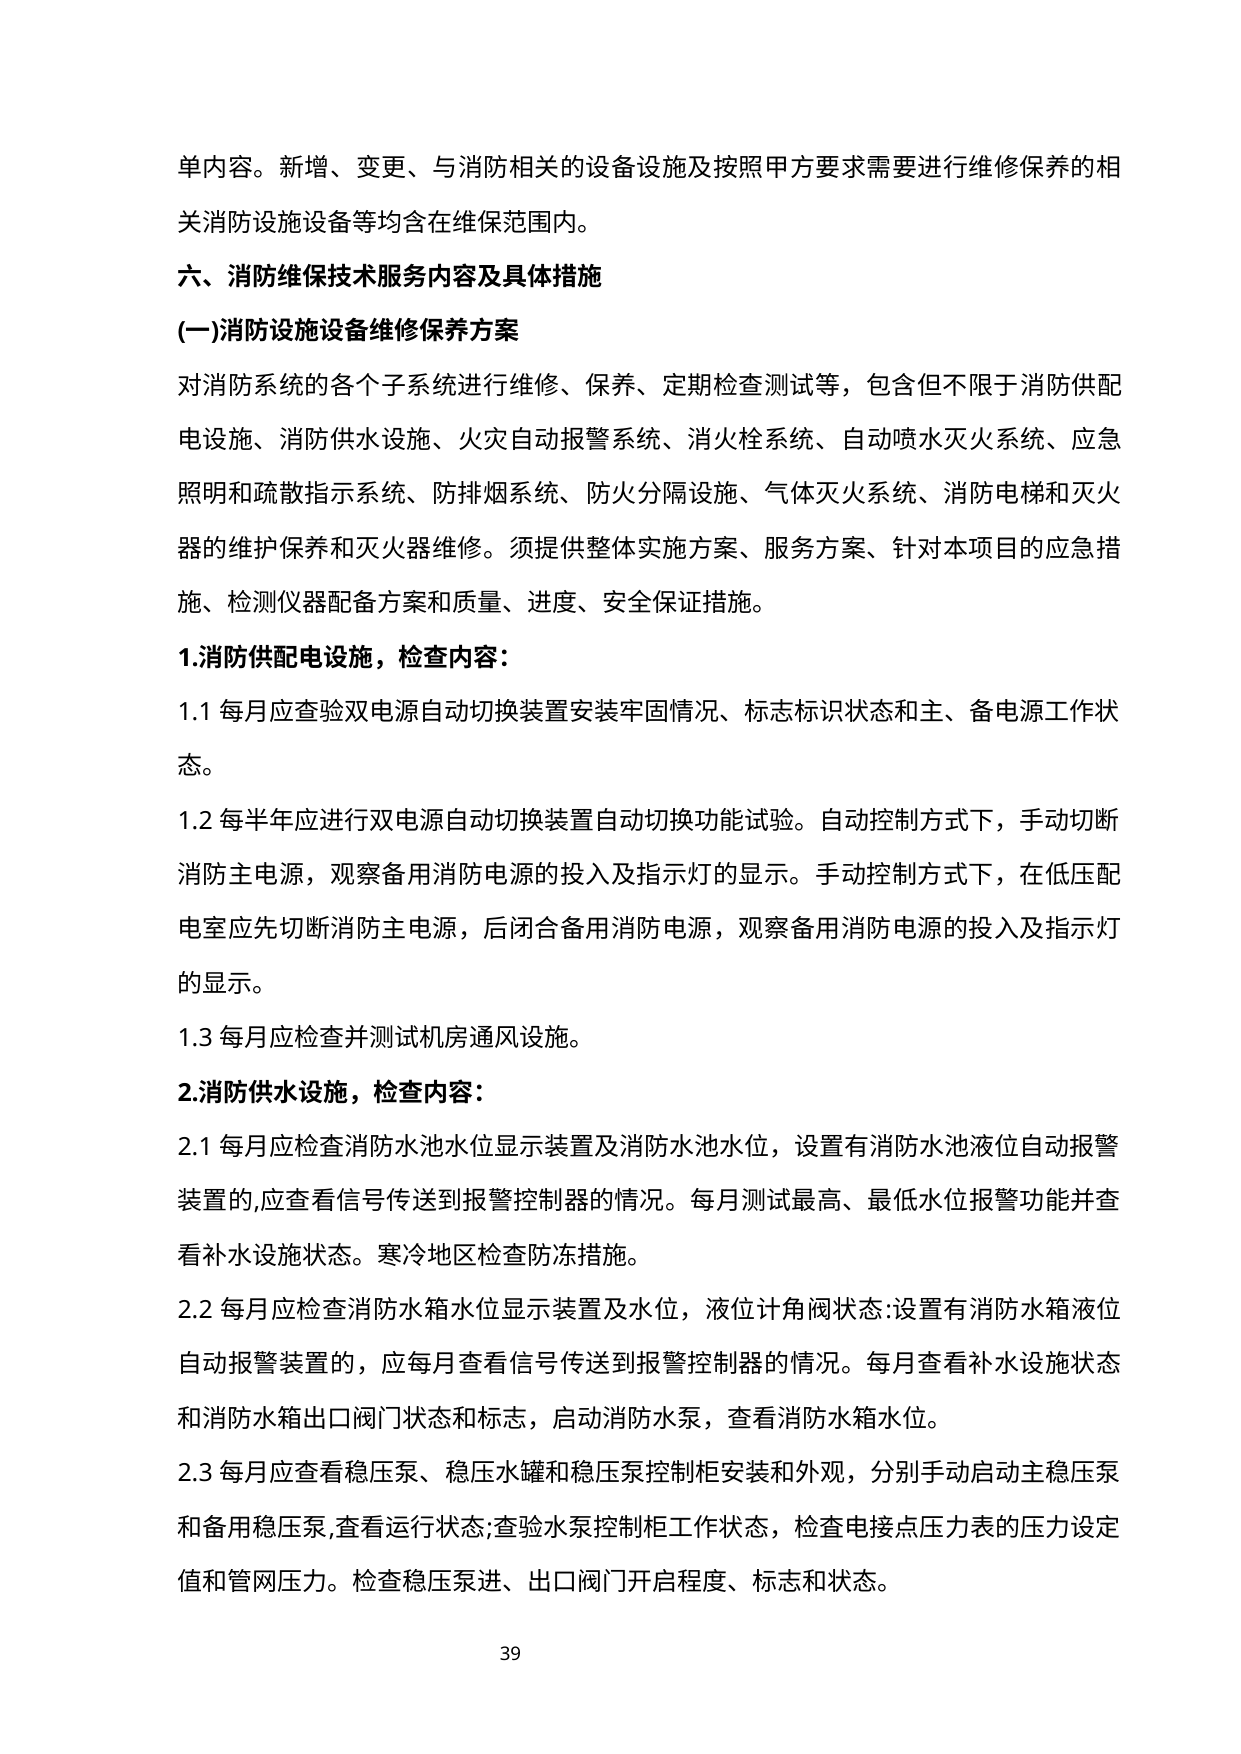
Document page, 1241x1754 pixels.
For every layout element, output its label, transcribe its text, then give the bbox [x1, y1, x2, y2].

text 1.1 每月应查验双电源自动切换装置安装牢固情况、标志标识状态和主、备电源工作状态。 [177, 691, 1122, 782]
text 1.2 每半年应进行双电源自动切换装置自动切换功能试验。自动控制方式下，手动切断消防主电源，观察备用消防电源的投入及指示灯的显示。手动控制方式下，在低压配电室应先切断消防主电源，后闭合备用消防电源，观察备用消防电源的投入及指示灯的显示。 [177, 800, 1122, 999]
text 2.3 每月应查看稳压泵、稳压水罐和稳压泵控制柜安装和外观，分别手动启动主稳压泵和备用稳压泵,査看运行状态;查验水泵控制柜工作状态，检査电接点压力表的压力设定值和管网压力。检查稳压泵进、出口阀门开启程度、标志和状态。 [177, 1453, 1122, 1598]
text 六、消防维保技术服务内容及具体措施 [177, 256, 1122, 293]
text 1.消防供配电设施，检查内容： [177, 637, 1122, 673]
text 对消防系统的各个子系统进行维修、保养、定期检查测试等，包含但不限于消防供配电设施、消防供水设施、火灾自动报警系统、消火栓系统、自动喷水灭火系统、应急照明和疏散指示系统、防排烟系统、防火分隔设施、气体灭火系统、消防电梯和灭火器的维护保养和灭火器维修。须提供整体实施方案、服务方案、针对本项目的应急措施、检测仪器配备方案和质量、进度、安全保证措施。 [177, 365, 1122, 619]
text 2.1 每月应检査消防水池水位显示装置及消防水池水位，设置有消防水池液位自动报警装置的,应查看信号传送到报警控制器的情况。每月测试最高、最低水位报警功能并查看补水设施状态。寒冷地区检查防冻措施。 [177, 1126, 1122, 1271]
text (一)消防设施设备维修保养方案 [177, 311, 1122, 347]
text 2.2 每月应检查消防水箱水位显示装置及水位，液位计角阀状态:设置有消防水箱液位自动报警装置的，应每月查看信号传送到报警控制器的情况。每月查看补水设施状态和消防水箱出口阀门状态和标志，启动消防水泵，查看消防水箱水位。 [177, 1289, 1122, 1434]
text 2.消防供水设施，检查内容： [177, 1072, 1122, 1108]
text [177, 148, 1122, 238]
text 1.3 每月应检查并测试机房通风设施。 [177, 1018, 1122, 1054]
